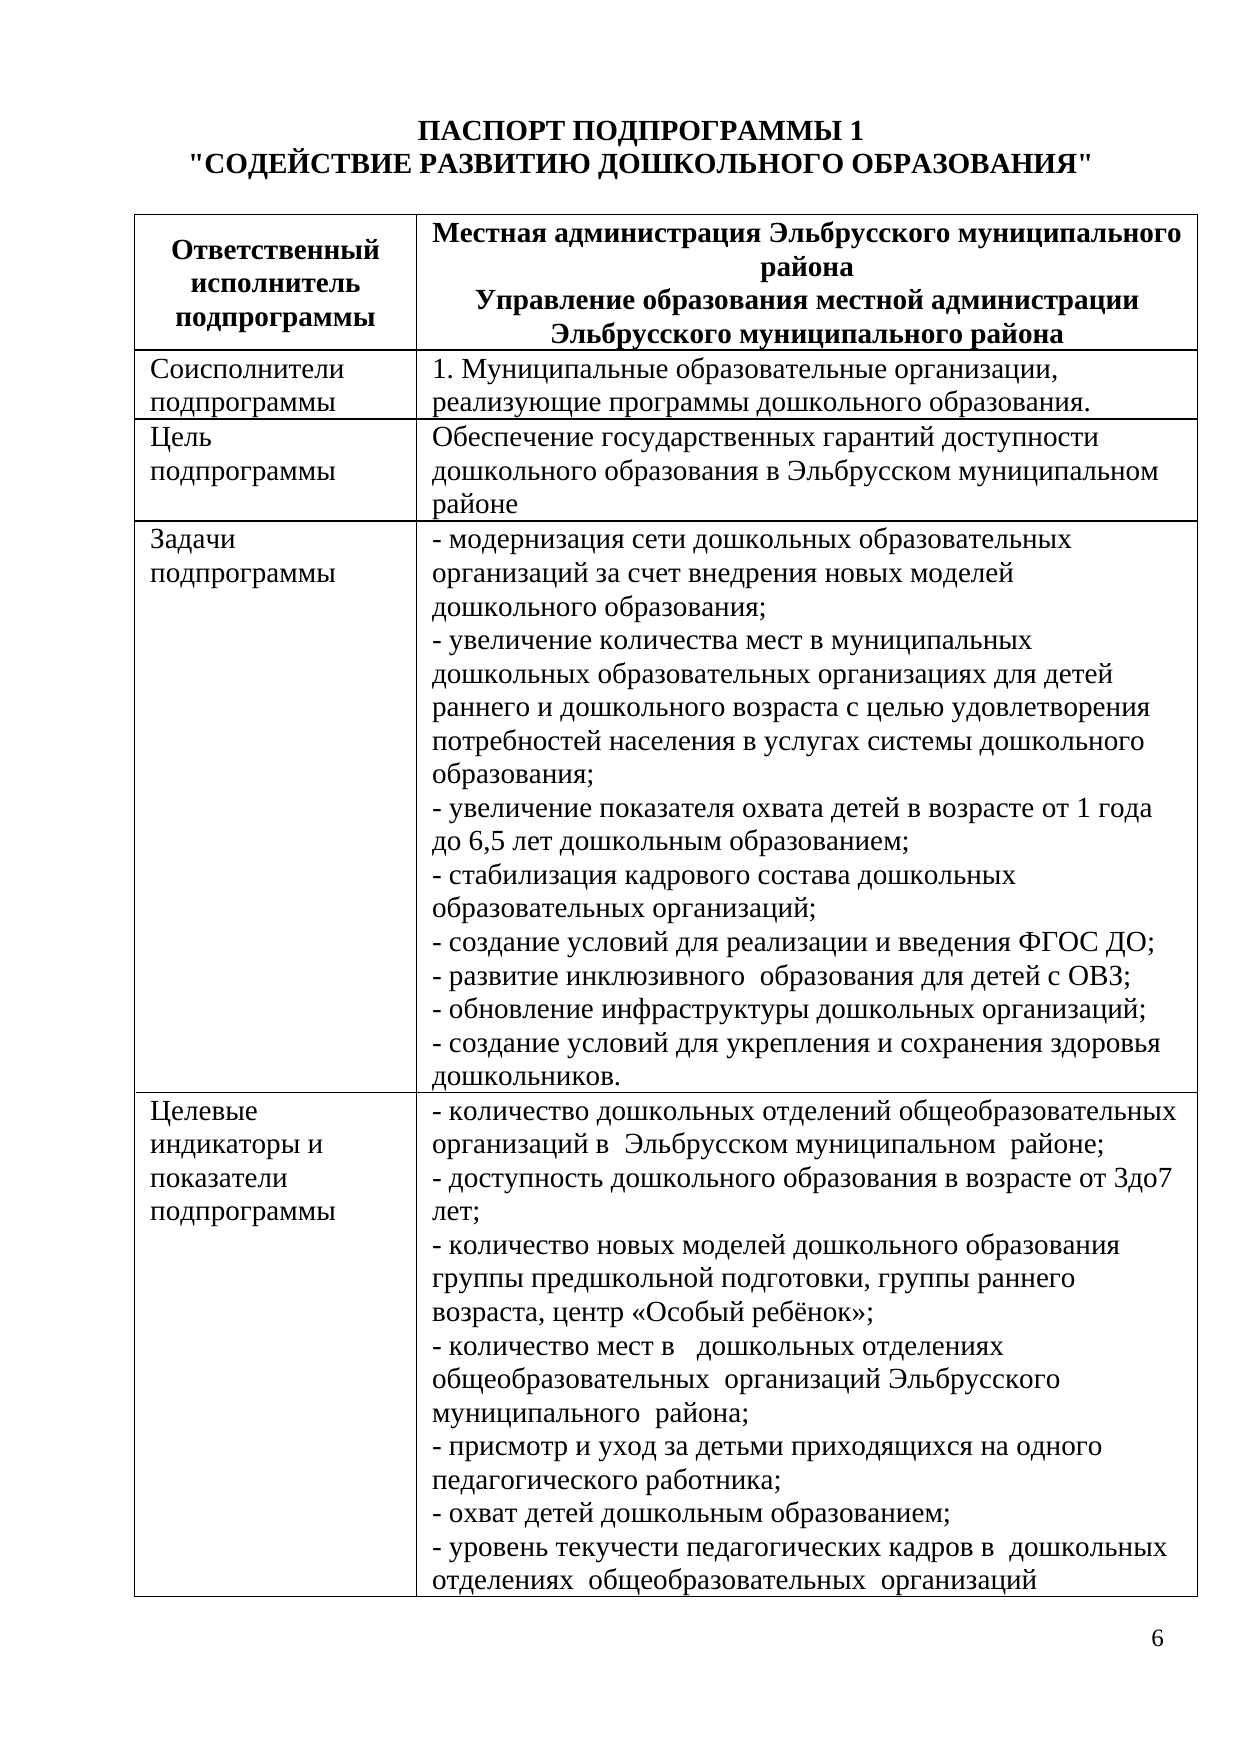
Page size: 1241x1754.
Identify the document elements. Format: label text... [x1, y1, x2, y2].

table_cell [135, 1093, 416, 1596]
table_header Ответственный исполнитель подпрограммы [135, 215, 416, 349]
table_cell Соисполнители подпрограммы [135, 351, 416, 418]
table_cell Обеспечение государственных гарантий доступности дошкольного образования в Эльбрусском муниципальном районе [417, 420, 1197, 520]
table_cell Цель подпрограммы [135, 420, 416, 520]
table_cell - модернизация сети дошкольных образовательных организаций за счет внедрения новых моделей дошкольного образования; - увеличение количества мест в муниципальных дошкольных образовательных организациях для детей раннего и дошкольного возраста с целью удовлетворения потребностей населения в услугах системы дошкольного образования; - увеличение показателя охвата детей в возрасте от 1 года до 6,5 лет дошкольным образованием; - стабилизация кадрового состава дошкольных образовательных организаций; - создание условий для реализации и введения ФГОС ДО; - развитие инклюзивного образования для детей с ОВЗ; - обновление инфраструктуры дошкольных организаций; - создание условий для укрепления и сохранения здоровья дошкольников. [417, 522, 1197, 1092]
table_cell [417, 1093, 1197, 1596]
table_header Местная администрация Эльбрусского муниципального района Управление образования местной администрации Эльбрусского муниципального района [417, 215, 1197, 349]
table_cell Задачи подпрограммы [135, 522, 416, 1092]
table_cell 1. Муниципальные образовательные организации, реализующие программы дошкольного образования. [417, 351, 1197, 418]
text ПАСПОРТ ПОДПРОГРАММЫ 1 "СОДЕЙСТВИЕ РАЗВИТИЮ ДОШКОЛЬНОГО ОБРАЗОВАНИЯ" [118, 113, 1163, 180]
